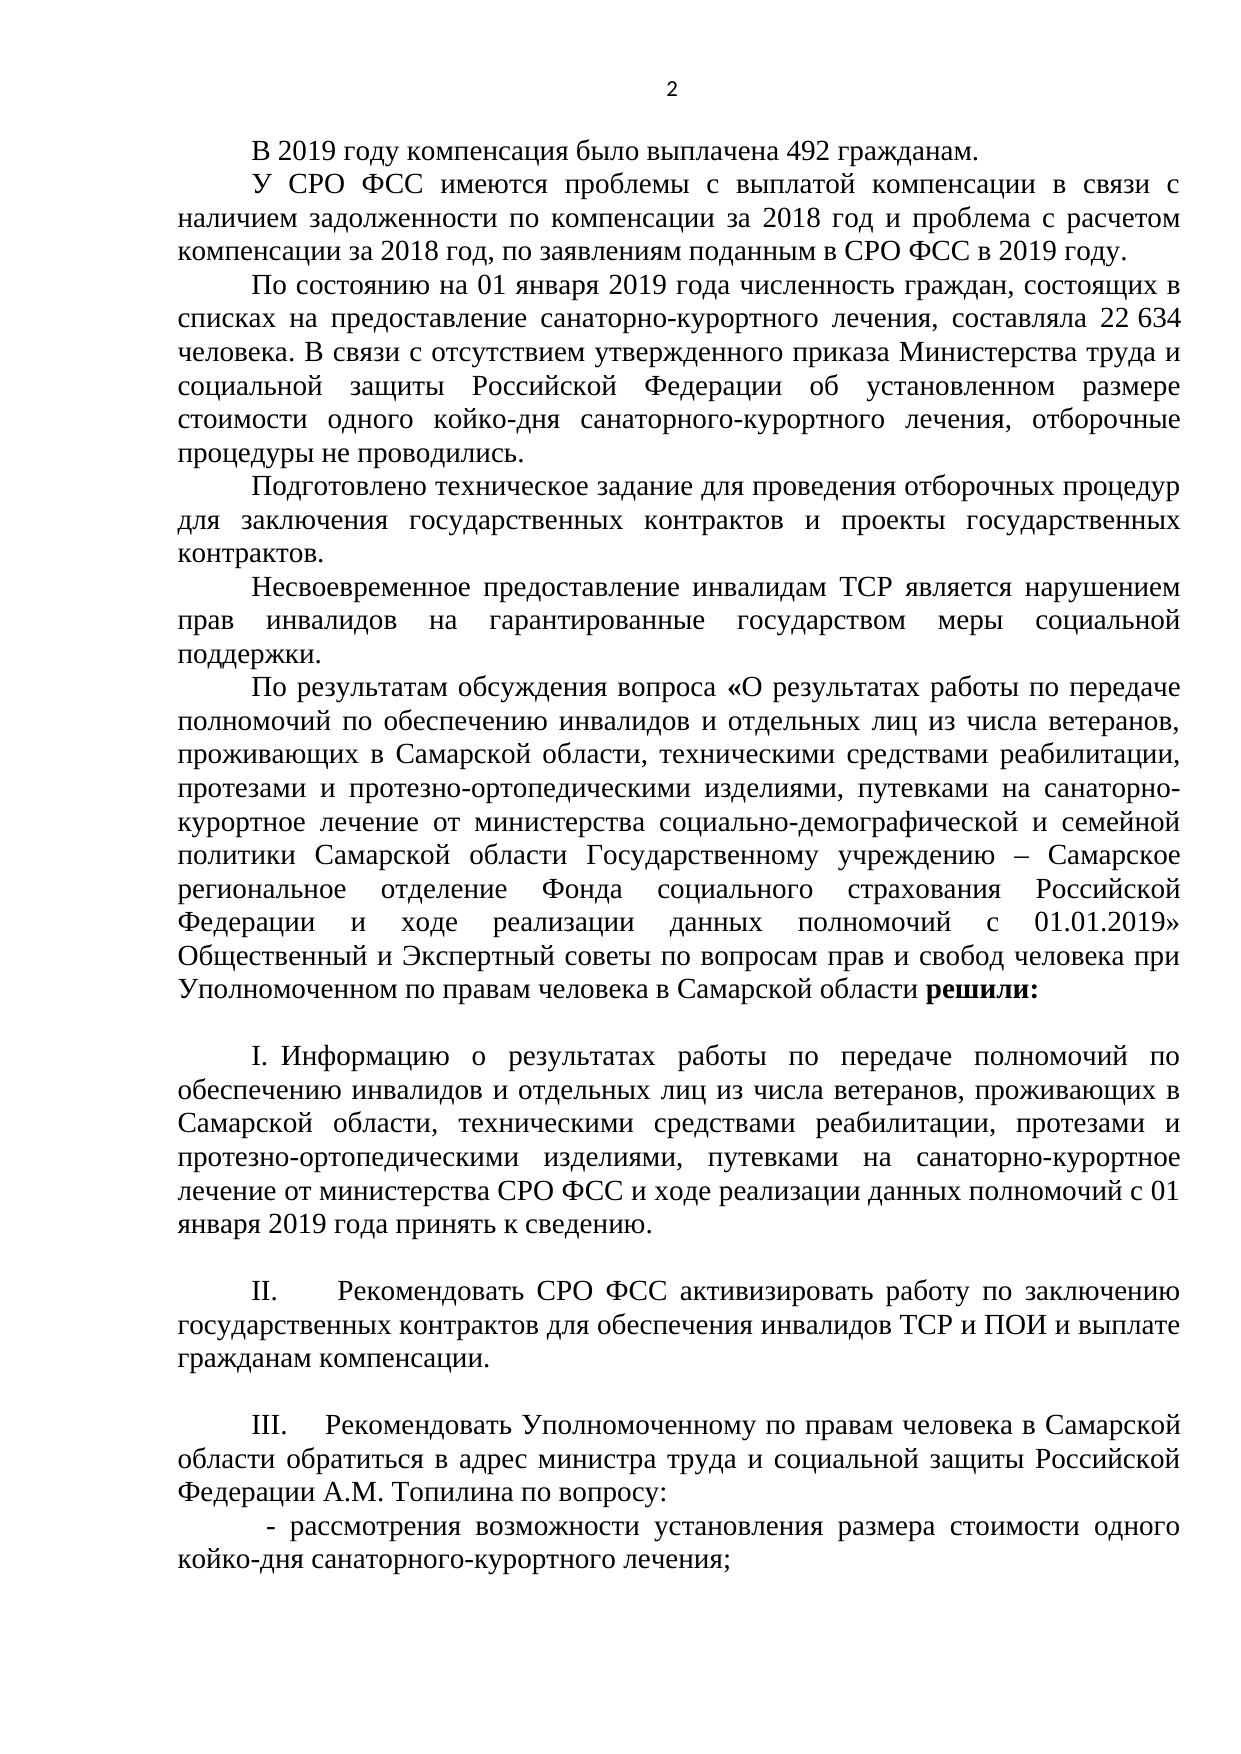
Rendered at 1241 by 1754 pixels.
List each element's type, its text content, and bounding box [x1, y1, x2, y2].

text По состоянию на 01 января 2019 года численность граждан, состоящих в списках на предоставление санаторно-курортного лечения, составляла 22 634 человека. В связи с отсутствием утвержденного приказа Министерства труда и социальной защиты Российской Федерации об установленном размере стоимости одного койко-дня санаторного-курортного лечения, отборочные процедуры не проводились. [177, 267, 1181, 468]
list Рекомендовать СРО ФСС активизировать работу по заключению государственных контрактов для обеспечения инвалидов ТСР и ПОИ и выплате гражданам компенсации. [177, 1273, 1181, 1374]
list Информацию о результатах работы по передаче полномочий по обеспечению инвалидов и отдельных лиц из числа ветеранов, проживающих в Самарской области, техническими средствами реабилитации, протезами и протезно-ортопедическими изделиями, путевками на санаторно-курортное лечение от министерства СРО ФСС и ходе реализации данных полномочий с 01 января 2019 года принять к сведению. [177, 1038, 1181, 1240]
text У СРО ФСС имеются проблемы с выплатой компенсации в связи с наличием задолженности по компенсации за 2018 год и проблема с расчетом компенсации за 2018 год, по заявлениям поданным в СРО ФСС в 2019 году. [177, 166, 1181, 267]
text По результатам обсуждения вопроса «О результатах работы по передаче полномочий по обеспечению инвалидов и отдельных лиц из числа ветеранов, проживающих в Самарской области, техническими средствами реабилитации, протезами и протезно-ортопедическими изделиями, путевками на санаторно-курортное лечение от министерства социально-демографической и семейной политики Самарской области Государственному учреждению – Самарское региональное отделение Фонда социального страхования Российской Федерации и ходе реализации данных полномочий с 01.01.2019» Общественный и Экспертный советы по вопросам прав и свобод человека при Уполномоченном по правам человека в Самарской области решили: [177, 669, 1181, 1005]
text Несвоевременное предоставление инвалидам ТСР является нарушением прав инвалидов на гарантированные государством меры социальной поддержки. [177, 569, 1181, 669]
text Подготовлено техническое задание для проведения отборочных процедур для заключения государственных контрактов и проекты государственных контрактов. [177, 468, 1181, 569]
list Рекомендовать Уполномоченному по правам человека в Самарской области обратиться в адрес министра труда и социальной защиты Российской Федерации А.М. Топилина по вопросу: [177, 1407, 1181, 1508]
text В 2019 году компенсация было выплачена 492 гражданам. [177, 133, 1181, 166]
list - рассмотрения возможности установления размера стоимости одного койко-дня санаторного-курортного лечения; [177, 1508, 1181, 1575]
